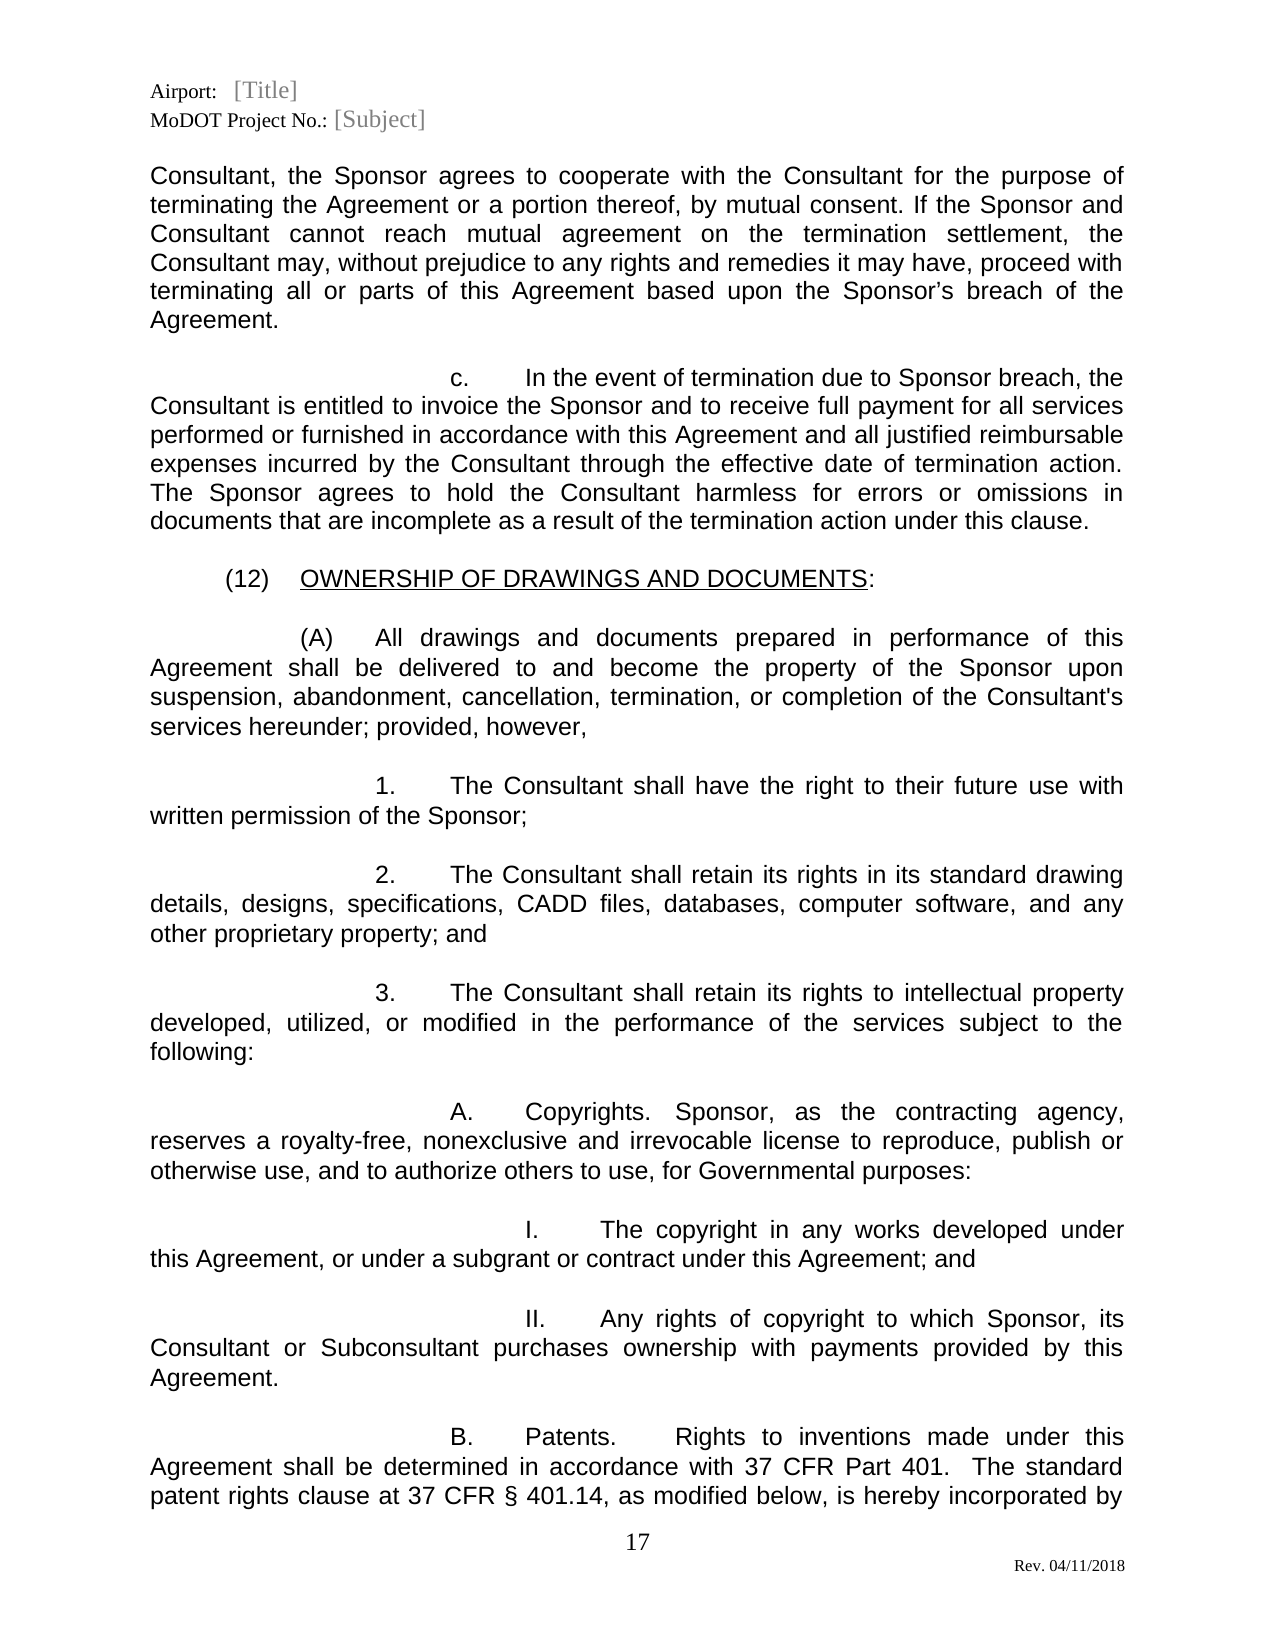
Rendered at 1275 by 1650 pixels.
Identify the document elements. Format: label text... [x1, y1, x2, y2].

text 2. The Consultant shall retain its rights in its standard drawing details, designs, specifications, CADD files, databases, computer software, and any other proprietary property; and [150, 859, 1125, 948]
text 3. The Consultant shall retain its rights to intellectual property developed, utilized, or modified in the performance of the services subject to the following: [150, 978, 1125, 1067]
text 1. The Consultant shall have the right to their future use with written permission of the Sponsor; [150, 771, 1125, 830]
text c. In the event of termination due to Sponsor breach, the Consultant is entitled to invoice the Sponsor and to receive full payment for all services performed or furnished in accordance with this Agreement and all justified reimbursable expenses incurred by the Consultant through the effective date of termination action. The Sponsor agrees to hold the Consultant harmless for errors or omissions in documents that are incomplete as a result of the termination action under this clause. [150, 362, 1125, 535]
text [150, 161, 1125, 334]
text I. The copyright in any works developed under this Agreement, or under a subgrant or contract under this Agreement; and [150, 1214, 1125, 1274]
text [150, 1422, 1125, 1510]
text (12) OWNERSHIP OF DRAWINGS AND DOCUMENTS: [150, 564, 1125, 593]
text A. Copyrights. Sponsor, as the contracting agency, reserves a royalty-free, nonexclusive and irrevocable license to reproduce, publish or otherwise use, and to authorize others to use, for Governmental purposes: [150, 1096, 1125, 1185]
text II. Any rights of copyright to which Sponsor, its Consultant or Subconsultant purchases ownership with payments provided by this Agreement. [150, 1303, 1125, 1392]
text (A) All drawings and documents prepared in performance of this Agreement shall be delivered to and become the property of the Sponsor upon suspension, abandonment, cancellation, termination, or completion of the Consultant's services hereunder; provided, however, [150, 623, 1125, 741]
